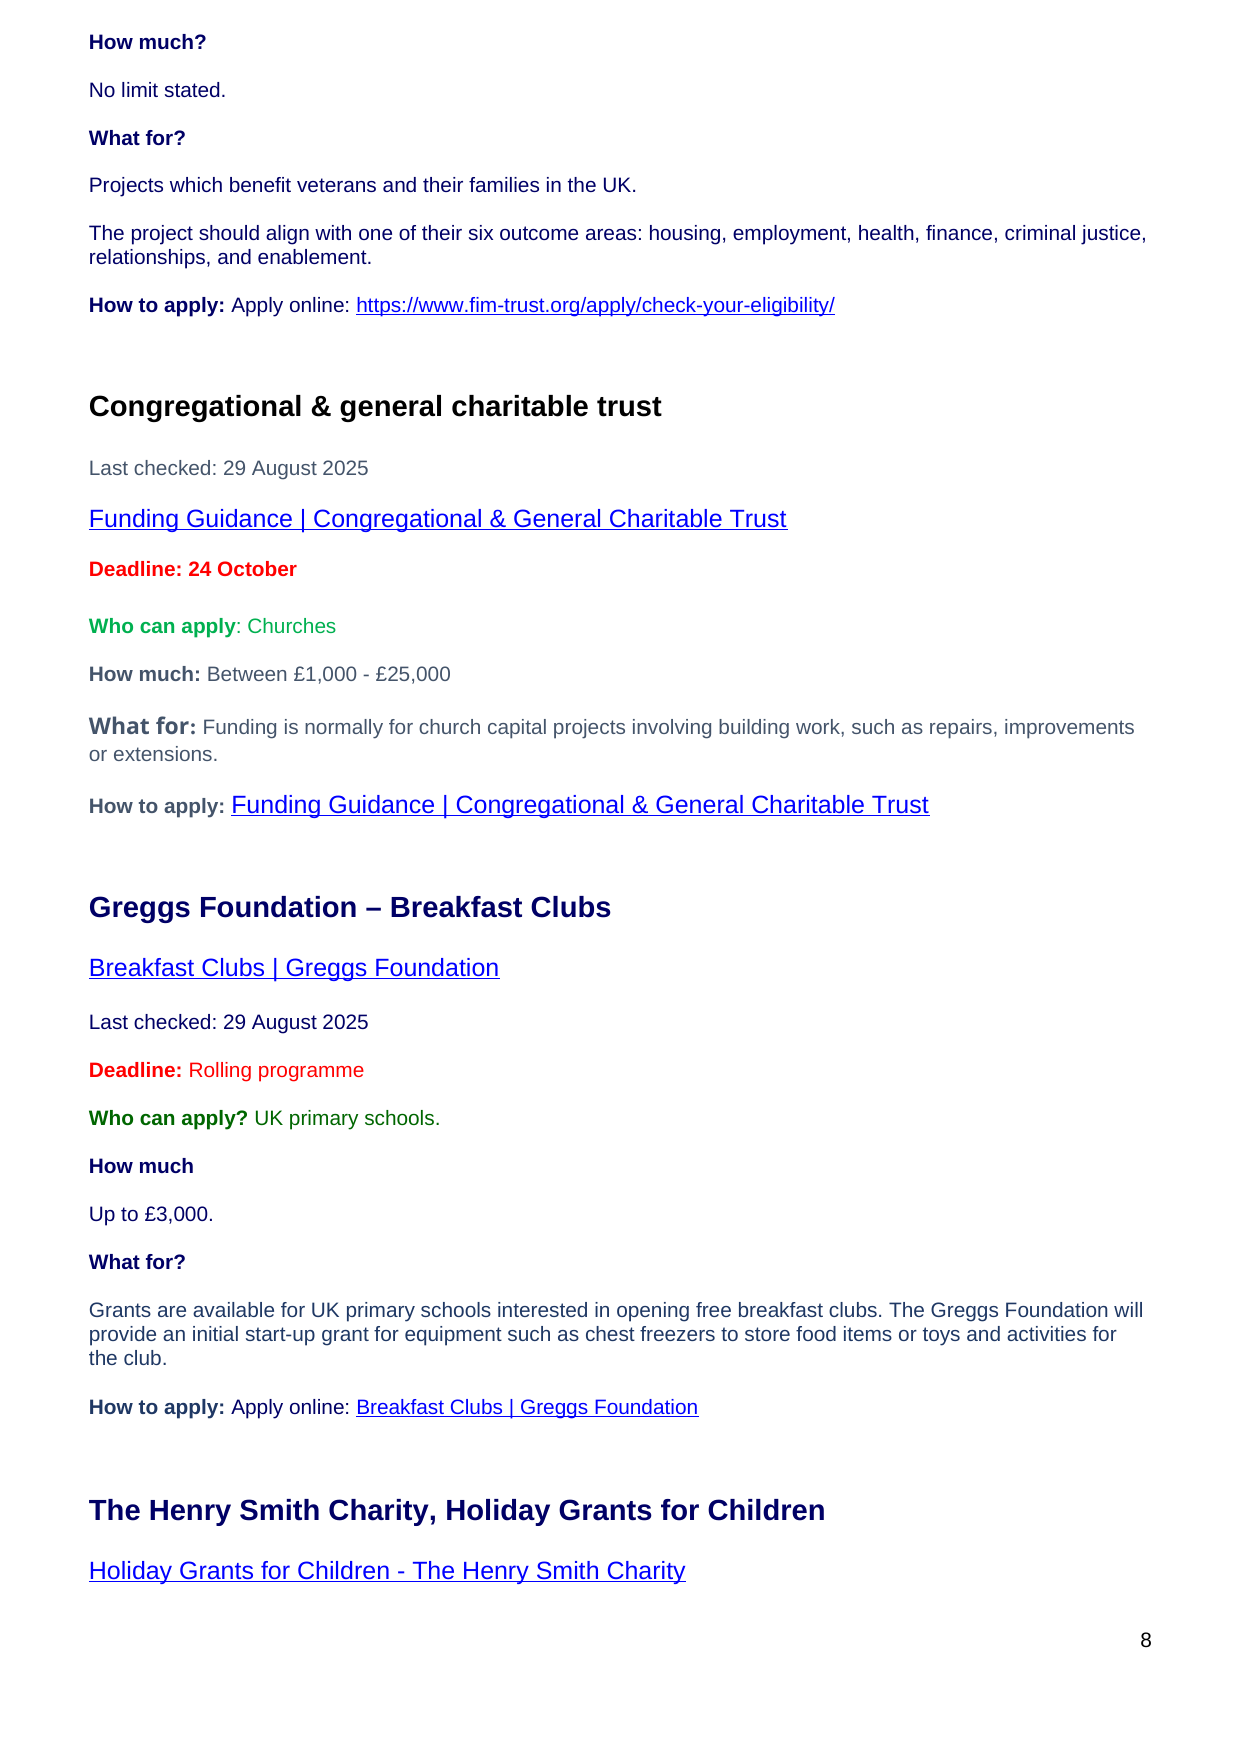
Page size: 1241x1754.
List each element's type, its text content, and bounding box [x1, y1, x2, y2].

text Who can apply: Churches [89, 614, 1152, 638]
text Grants are available for UK primary schools interested in opening free breakfast clubs. The Greggs Foundation will provide an initial start-up grant for equipment such as chest freezers to store food items or toys and activities for the club. [89, 1298, 1152, 1369]
text How much: Between £1,000 - £25,000 [89, 662, 1152, 686]
text How to apply: Apply online: https://www.fim-trust.org/apply/check-your-eligibility/ [89, 293, 1152, 317]
text No limit stated. [89, 77, 1152, 101]
text Last checked: 29 August 2025 [89, 456, 1152, 480]
text What for? [89, 125, 1152, 149]
text What for? [89, 1250, 1152, 1274]
text Projects which benefit veterans and their families in the UK. [89, 173, 1152, 197]
text Greggs Foundation – Breakfast Clubs [89, 890, 1152, 924]
text Last checked: 29 August 2025 [89, 1010, 1152, 1034]
text Deadline: 24 October [89, 557, 1152, 581]
text The project should align with one of their six outcome areas: housing, employment, health, finance, criminal justice, relationships, and enablement. [89, 221, 1152, 269]
text Up to £3,000. [89, 1202, 1152, 1226]
text How much [89, 1154, 1152, 1178]
text The Henry Smith Charity, Holiday Grants for Children [89, 1493, 1152, 1527]
text Breakfast Clubs | Greggs Foundation [89, 953, 1152, 981]
text How much? [89, 29, 1152, 53]
text Who can apply? UK primary schools. [89, 1106, 1152, 1130]
text How to apply: Apply online: Breakfast Clubs | Greggs Foundation [89, 1393, 1152, 1418]
text Congregational & general charitable trust [89, 389, 1152, 422]
text Funding Guidance | Congregational & General Charitable Trust [89, 504, 1152, 533]
text Holiday Grants for Children - The Henry Smith Charity [89, 1556, 1152, 1584]
text How to apply: Funding Guidance | Congregational & General Charitable Trust [89, 790, 1152, 818]
text What for: Funding is normally for church capital projects involving building work, such as repairs, improvements or extensions. [89, 710, 1152, 766]
text Deadline: Rolling programme [89, 1058, 1152, 1082]
